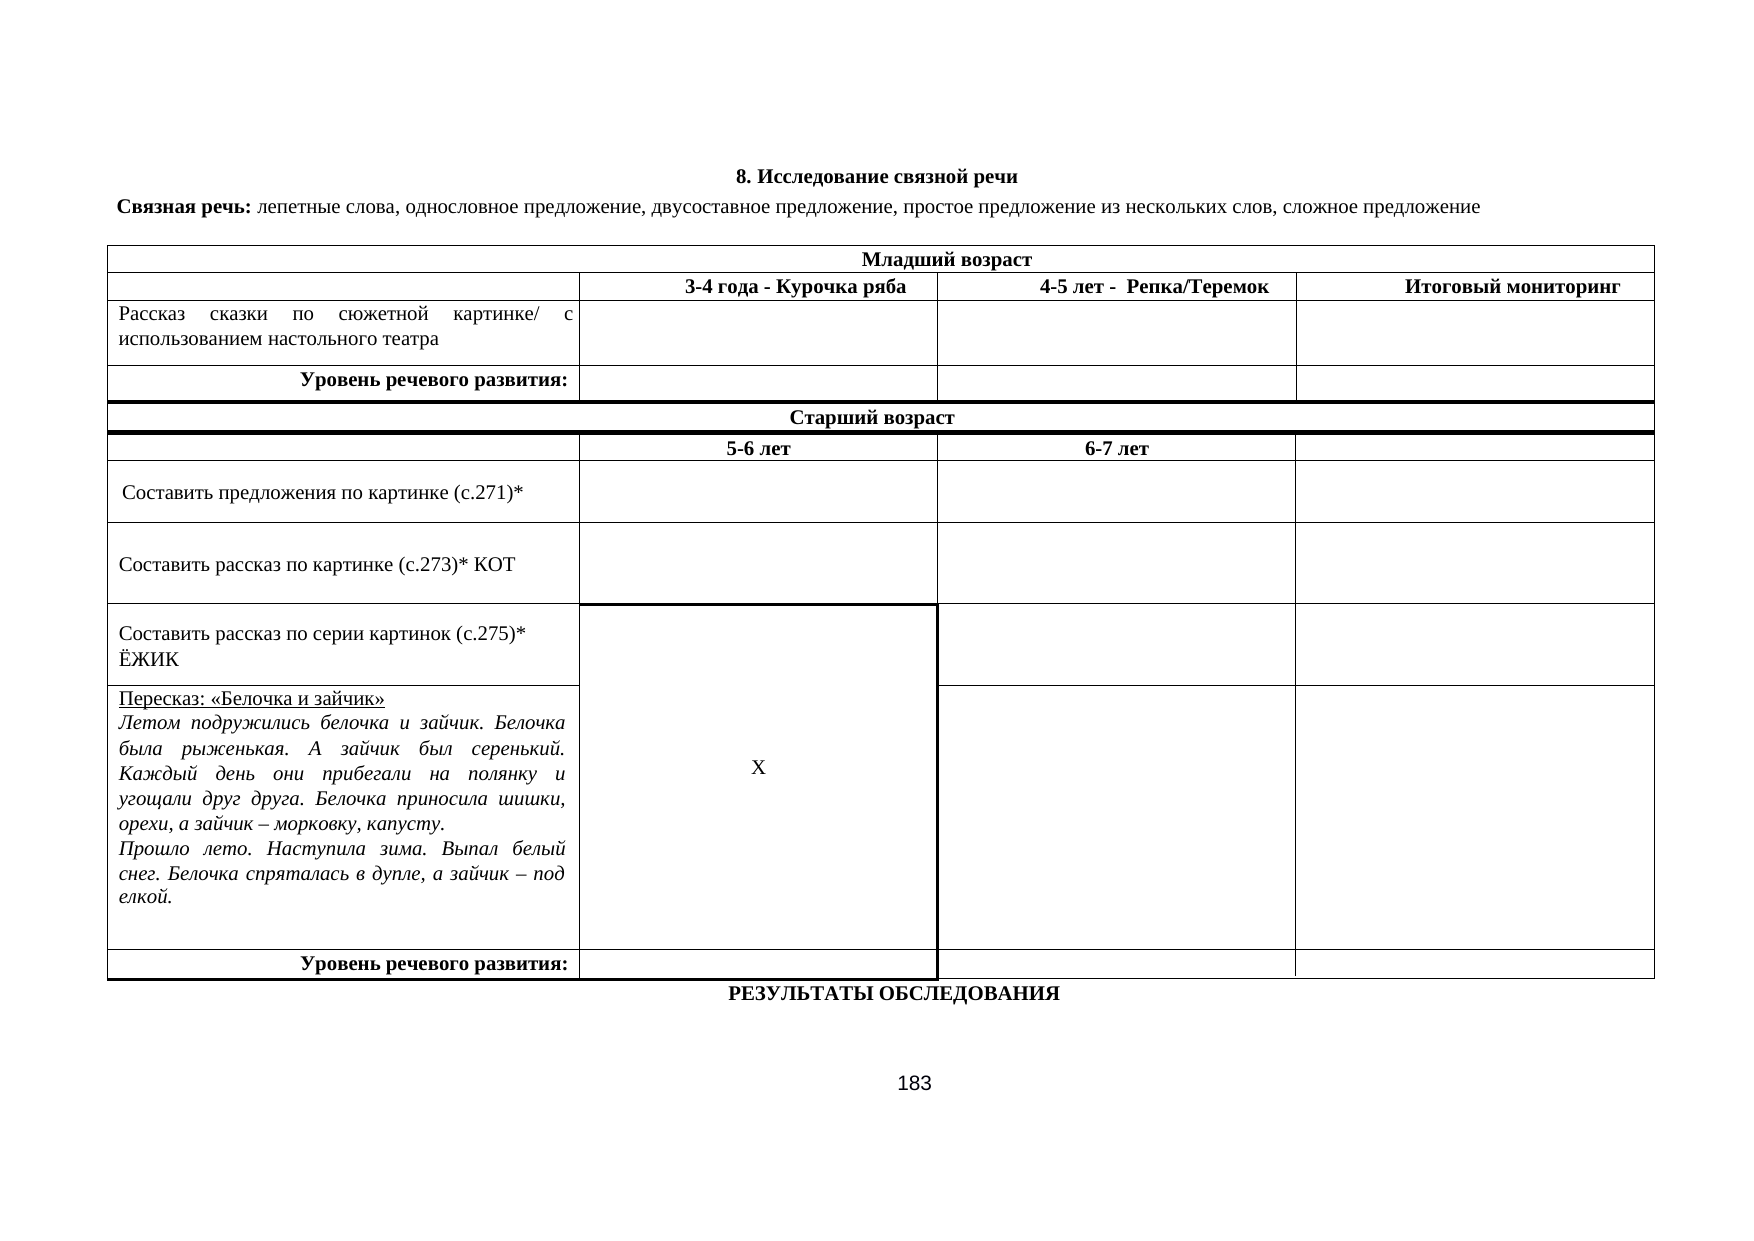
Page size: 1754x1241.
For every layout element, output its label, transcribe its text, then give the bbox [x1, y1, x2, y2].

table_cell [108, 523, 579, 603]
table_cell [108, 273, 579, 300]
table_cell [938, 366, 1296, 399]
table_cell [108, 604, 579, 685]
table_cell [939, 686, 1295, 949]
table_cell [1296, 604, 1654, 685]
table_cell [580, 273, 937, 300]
text РЕЗУЛЬТАТЫ ОБСЛЕДОВАНИЯ [118, 981, 1060, 1004]
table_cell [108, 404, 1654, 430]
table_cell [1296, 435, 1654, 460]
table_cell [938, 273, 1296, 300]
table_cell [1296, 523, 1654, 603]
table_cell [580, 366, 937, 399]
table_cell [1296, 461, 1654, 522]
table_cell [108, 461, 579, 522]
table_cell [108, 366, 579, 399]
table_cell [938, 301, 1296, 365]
text Связная речь: лепетные слова, однословное предложение, двусоставное предложение, простое предложение из нескольких слов, сложное предложение [116, 194, 1636, 218]
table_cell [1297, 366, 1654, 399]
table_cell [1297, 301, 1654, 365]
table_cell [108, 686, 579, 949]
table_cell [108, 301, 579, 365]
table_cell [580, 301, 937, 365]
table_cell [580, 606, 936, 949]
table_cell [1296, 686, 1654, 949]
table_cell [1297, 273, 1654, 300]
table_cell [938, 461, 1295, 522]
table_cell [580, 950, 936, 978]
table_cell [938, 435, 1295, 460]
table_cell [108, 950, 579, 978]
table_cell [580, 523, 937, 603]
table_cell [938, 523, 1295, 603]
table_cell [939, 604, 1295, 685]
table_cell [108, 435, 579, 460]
list Исследование связной речи [193, 164, 1561, 188]
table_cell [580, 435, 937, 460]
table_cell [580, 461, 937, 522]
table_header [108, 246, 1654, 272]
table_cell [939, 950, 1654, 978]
